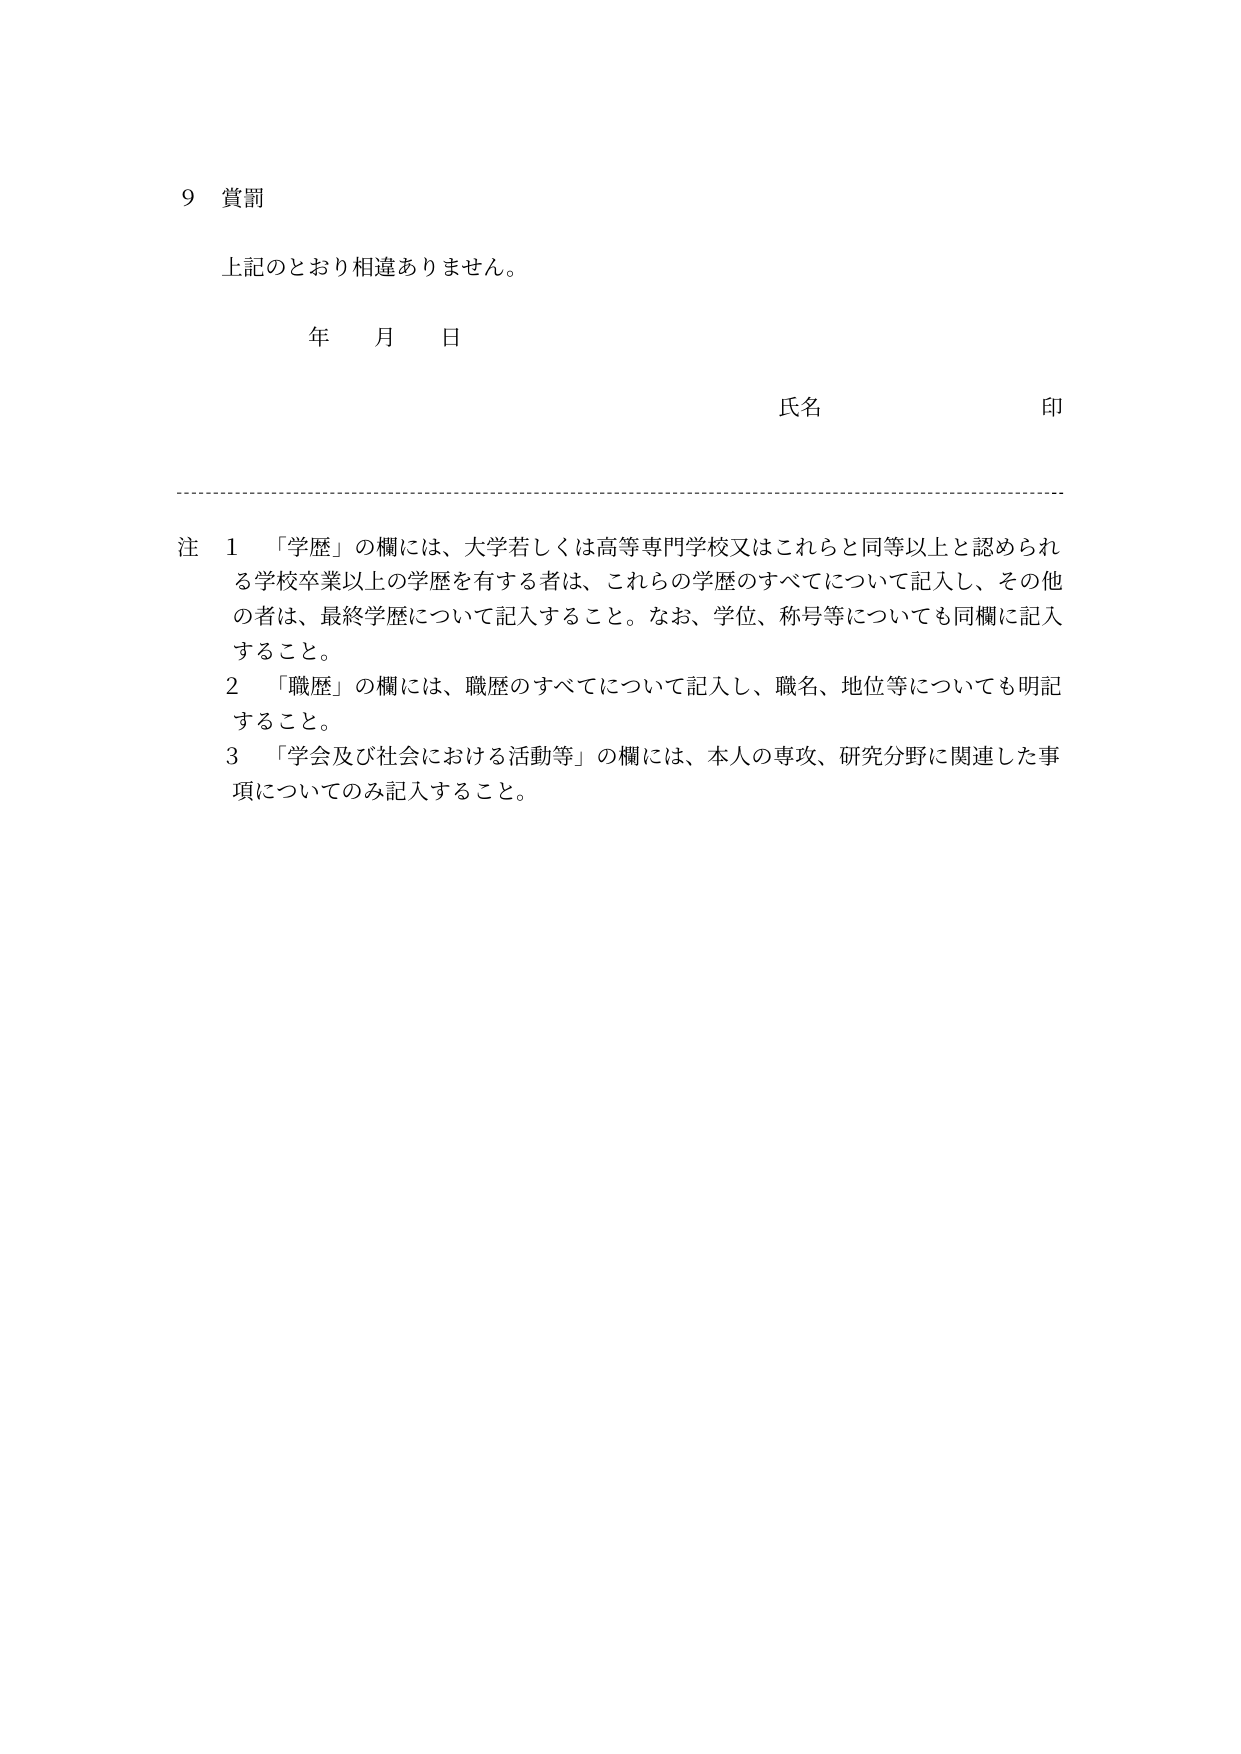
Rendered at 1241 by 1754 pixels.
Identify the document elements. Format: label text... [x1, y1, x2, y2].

text ９ 賞罰 [177, 179, 1063, 214]
text ２ 「職歴」の欄には、職歴のすべてについて記入し、職名、地位等についても明記すること。 [177, 668, 1063, 737]
text 上記のとおり相違ありません。 [177, 249, 1063, 284]
text ３ 「学会及び社会における活動等」の欄には、本人の専攻、研究分野に関連した事項についてのみ記入すること。 [177, 737, 1063, 807]
text 年 月 日 [177, 319, 1063, 353]
text 氏名 印 [177, 388, 1063, 423]
text 注 １ 「学歴」の欄には、大学若しくは高等専門学校又はこれらと同等以上と認められる学校卒業以上の学歴を有する者は、これらの学歴のすべてについて記入し、その他の者は、最終学歴について記入すること。なお、学位、称号等についても同欄に記入すること。 [177, 528, 1063, 668]
